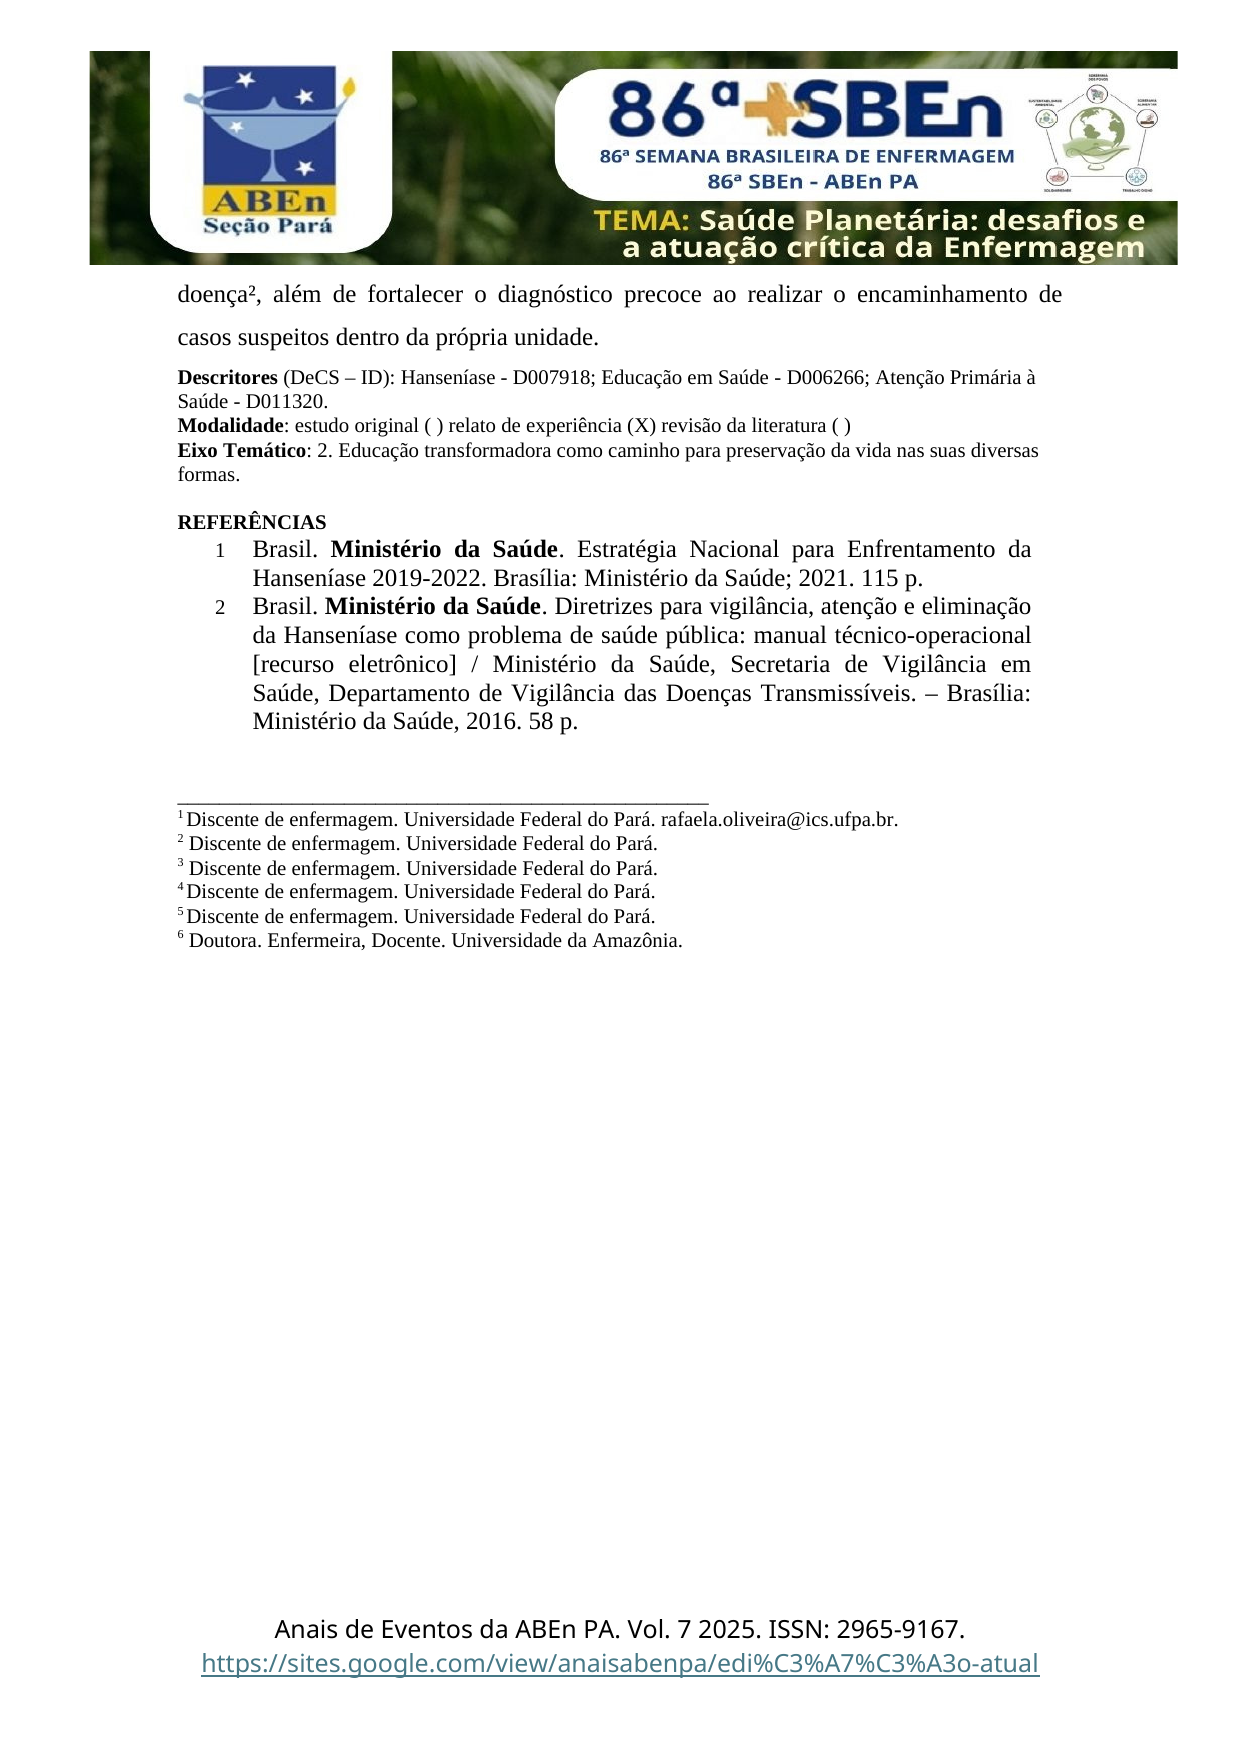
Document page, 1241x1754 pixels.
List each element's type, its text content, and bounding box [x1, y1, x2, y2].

text 1 Discente de enfermagem. Universidade Federal do Pará. rafaela.oliveira@ics.ufpa.br. [177, 807, 1063, 831]
text 4 Discente de enfermagem. Universidade Federal do Pará. [177, 879, 1063, 903]
text 2 Discente de enfermagem. Universidade Federal do Pará. [177, 831, 1063, 855]
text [177, 148, 1063, 351]
text Modalidade: estudo original ( ) relato de experiência (X) revisão da literatura ( ) [177, 413, 1063, 437]
list Brasil. Ministério da Saúde. Diretrizes para vigilância, atenção e eliminação da Hanseníase como problema de saúde pública: manual técnico-operacional [recurso eletrônico] / Ministério da Saúde, Secretaria de Vigilância em Saúde, Departamento de Vigilância das Doenças Transmissíveis. – Brasília: Ministério da Saúde, 2016. 58 p. [215, 591, 1032, 735]
text REFERÊNCIAS [177, 510, 1063, 534]
text ___________________________________________________ [177, 783, 1063, 807]
text 6 Doutora. Enfermeira, Docente. Universidade da Amazônia. [177, 928, 1063, 952]
text 3 Discente de enfermagem. Universidade Federal do Pará. [177, 855, 1063, 879]
list Brasil. Ministério da Saúde. Estratégia Nacional para Enfrentamento da Hanseníase 2019-2022. Brasília: Ministério da Saúde; 2021. 115 p. [215, 534, 1032, 591]
text Eixo Temático: 2. Educação transformadora como caminho para preservação da vida nas suas diversas formas. [177, 437, 1063, 486]
text 5 Discente de enfermagem. Universidade Federal do Pará. [177, 903, 1063, 928]
picture [89, 51, 1178, 265]
text Descritores (DeCS – ID): Hanseníase - D007918; Educação em Saúde - D006266; Atenção Primária à Saúde - D011320. [177, 365, 1063, 413]
